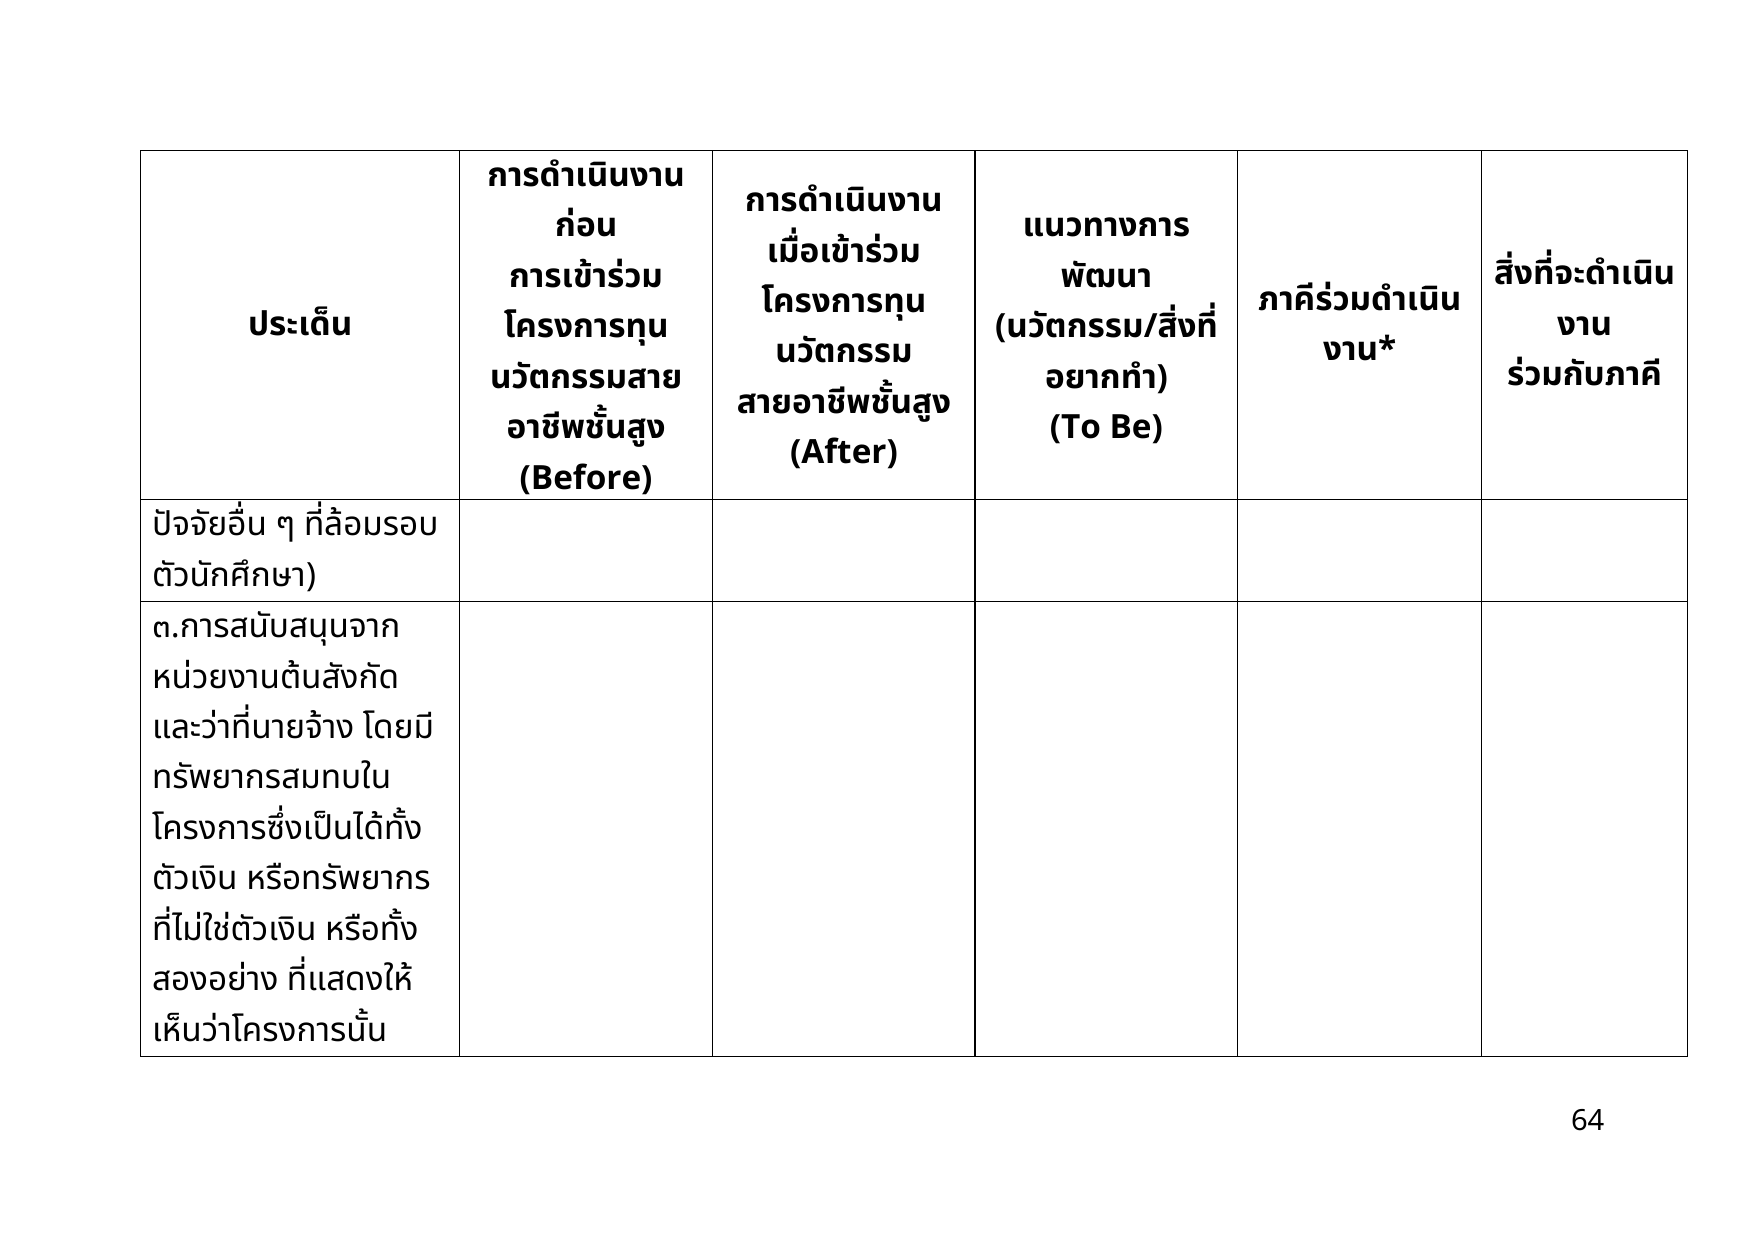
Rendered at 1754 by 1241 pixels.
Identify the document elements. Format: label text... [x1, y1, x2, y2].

table_header ประเด็น [141, 151, 459, 499]
table_header ภาคีร่วมดำเนินงาน* [1238, 151, 1481, 499]
table_cell ๒.การพัฒนาระบบนิเวศการเรียนรู้ที่ดี ประกอบด้วย หลักสูตร ครูและบุคลากรในสถานศึกษา ผู้บริหารสถานศึกษา ว่าที่นายจ้างและสังคม (พ่อแม่ ผู้ปกครองและปัจจัยอื่น ๆ ที่ล้อมรอบตัวนักศึกษา)​ [141, 500, 306, 601]
table_header การดำเนินงานเมื่อเข้าร่วมโครงการทุนนวัตกรรม สายอาชีพชั้นสูง (After) [713, 151, 974, 499]
table_cell [460, 500, 712, 601]
table_header การดำเนินงานก่อน การเข้าร่วมโครงการทุนนวัตกรรมสายอาชีพชั้นสูง (Before) [460, 151, 712, 499]
table_cell ๓.การสนับสนุนจากหน่วยงานต้นสังกัดและว่าที่นายจ้าง โดยมีทรัพยากรสมทบในโครงการซึ่งเป็นได้ทั้งตัวเงิน หรือทรัพยากรที่ไม่ใช่ตัวเงิน หรือทั้งสองอย่าง ที่แสดงให้เห็นว่าโครงการนั้นสอดคล้องกับความต้องการของภาคนโยบายและว่าที่นายจ้าง (โปรดแนบเอกสารหลักฐานที่เกี่ยวข้องที่ว่าได้รับการสนับสนุนจากหน่วยงานต้นสังกัดและว่าที่นายจ้าง) [141, 602, 459, 1056]
table_cell [976, 602, 1237, 1056]
table_cell [1482, 602, 1687, 1056]
table_cell [976, 500, 1237, 601]
table_cell [713, 602, 974, 1056]
table_cell [1482, 500, 1687, 601]
table_cell [713, 500, 974, 601]
table_header สิ่งที่จะดำเนินงาน ร่วมกับภาคี [1482, 151, 1687, 499]
table_cell [1238, 500, 1481, 601]
table_cell [1238, 602, 1481, 1056]
table_header แนวทางการพัฒนา (นวัตกรรม/สิ่งที่อยากทำ) (To Be) [976, 151, 1237, 499]
table_cell [460, 602, 712, 1056]
table_cell ๒.การพัฒนาระบบนิเวศการเรียนรู้ที่ดี ประกอบด้วย หลักสูตร ครูและบุคลากรในสถานศึกษา ผู้บริหารสถานศึกษา ว่าที่นายจ้างและสังคม (พ่อแม่ ผู้ปกครองและปัจจัยอื่น ๆ ที่ล้อมรอบตัวนักศึกษา)​ [306, 500, 459, 601]
